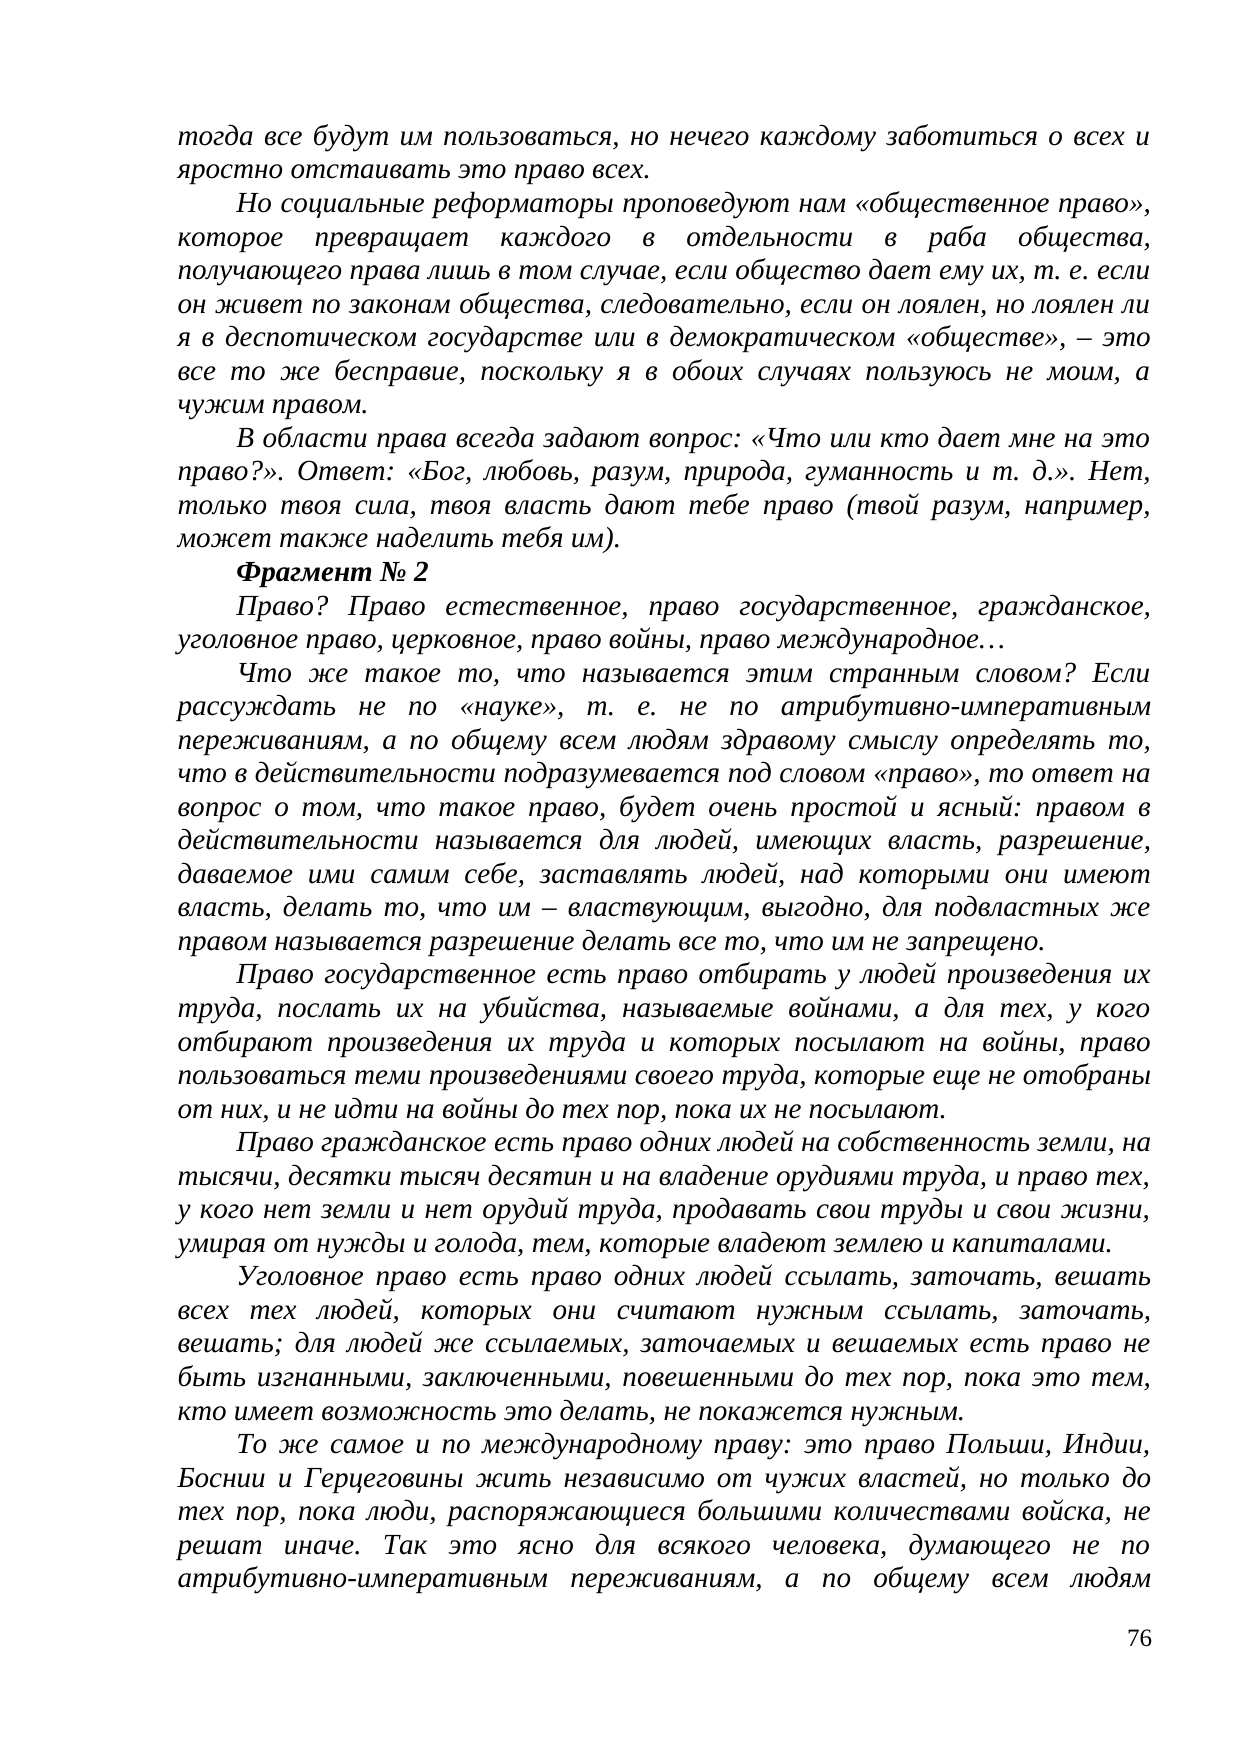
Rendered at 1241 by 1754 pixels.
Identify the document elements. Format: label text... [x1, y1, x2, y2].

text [177, 118, 1152, 185]
text Фрагмент № 2 [177, 554, 1152, 588]
text Право государственное есть право отбирать у людей произведения их труда, послать их на убийства, называемые войнами, а для тех, у кого отбирают произведения их труда и которых посылают на войны, право пользоваться теми произведениями своего труда, которые еще не отобраны от них, и не идти на войны до тех пор, пока их не посылают. [177, 957, 1152, 1124]
text Что же такое то, что называется этим странным словом? Если рассуждать не по «науке», т. е. не по атрибутивно-императивным переживаниям, а по общему всем людям здравому смыслу определять то, что в действительности подразумевается под словом «право», то ответ на вопрос о том, что такое право, будет очень простой и ясный: правом в действительности называется для людей, имеющих власть, разрешение, даваемое ими самим себе, заставлять людей, над которыми они имеют власть, делать то, что им – властвующим, выгодно, для подвластных же правом называется разрешение делать все то, что им не запрещено. [177, 655, 1152, 957]
text Право гражданское есть право одних людей на собственность земли, на тысячи, десятки тысяч десятин и на владение орудиями труда, и право тех, у кого нет земли и нет орудий труда, продавать свои труды и свои жизни, умирая от нужды и голода, тем, которые владеют землею и капиталами. [177, 1124, 1152, 1258]
text В области права всегда задают вопрос: «Что или кто дает мне на это право?». Ответ: «Бог, любовь, разум, природа, гуманность и т. д.». Нет, только твоя сила, твоя власть дают тебе право (твой разум, например, может также наделить тебя им). [177, 420, 1152, 554]
text Но социальные реформаторы проповедуют нам «общественное право», которое превращает каждого в отдельности в раба общества, получающего права лишь в том случае, если общество дает ему их, т. е. если он живет по законам общества, следовательно, если он лоялен, но лоялен ли я в деспотическом государстве или в демократическом «обществе», – это все то же бесправие, поскольку я в обоих случаях пользуюсь не моим, а чужим правом. [177, 185, 1152, 420]
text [177, 1426, 1152, 1594]
text Право? Право естественное, право государственное, гражданское, уголовное право, церковное, право войны, право международное… [177, 588, 1152, 655]
text Уголовное право есть право одних людей ссылать, заточать, вешать всех тех людей, которых они считают нужным ссылать, заточать, вешать; для людей же ссылаемых, заточаемых и вешаемых есть право не быть изгнанными, заключенными, повешенными до тех пор, пока это тем, кто имеет возможность это делать, не покажется нужным. [177, 1258, 1152, 1426]
